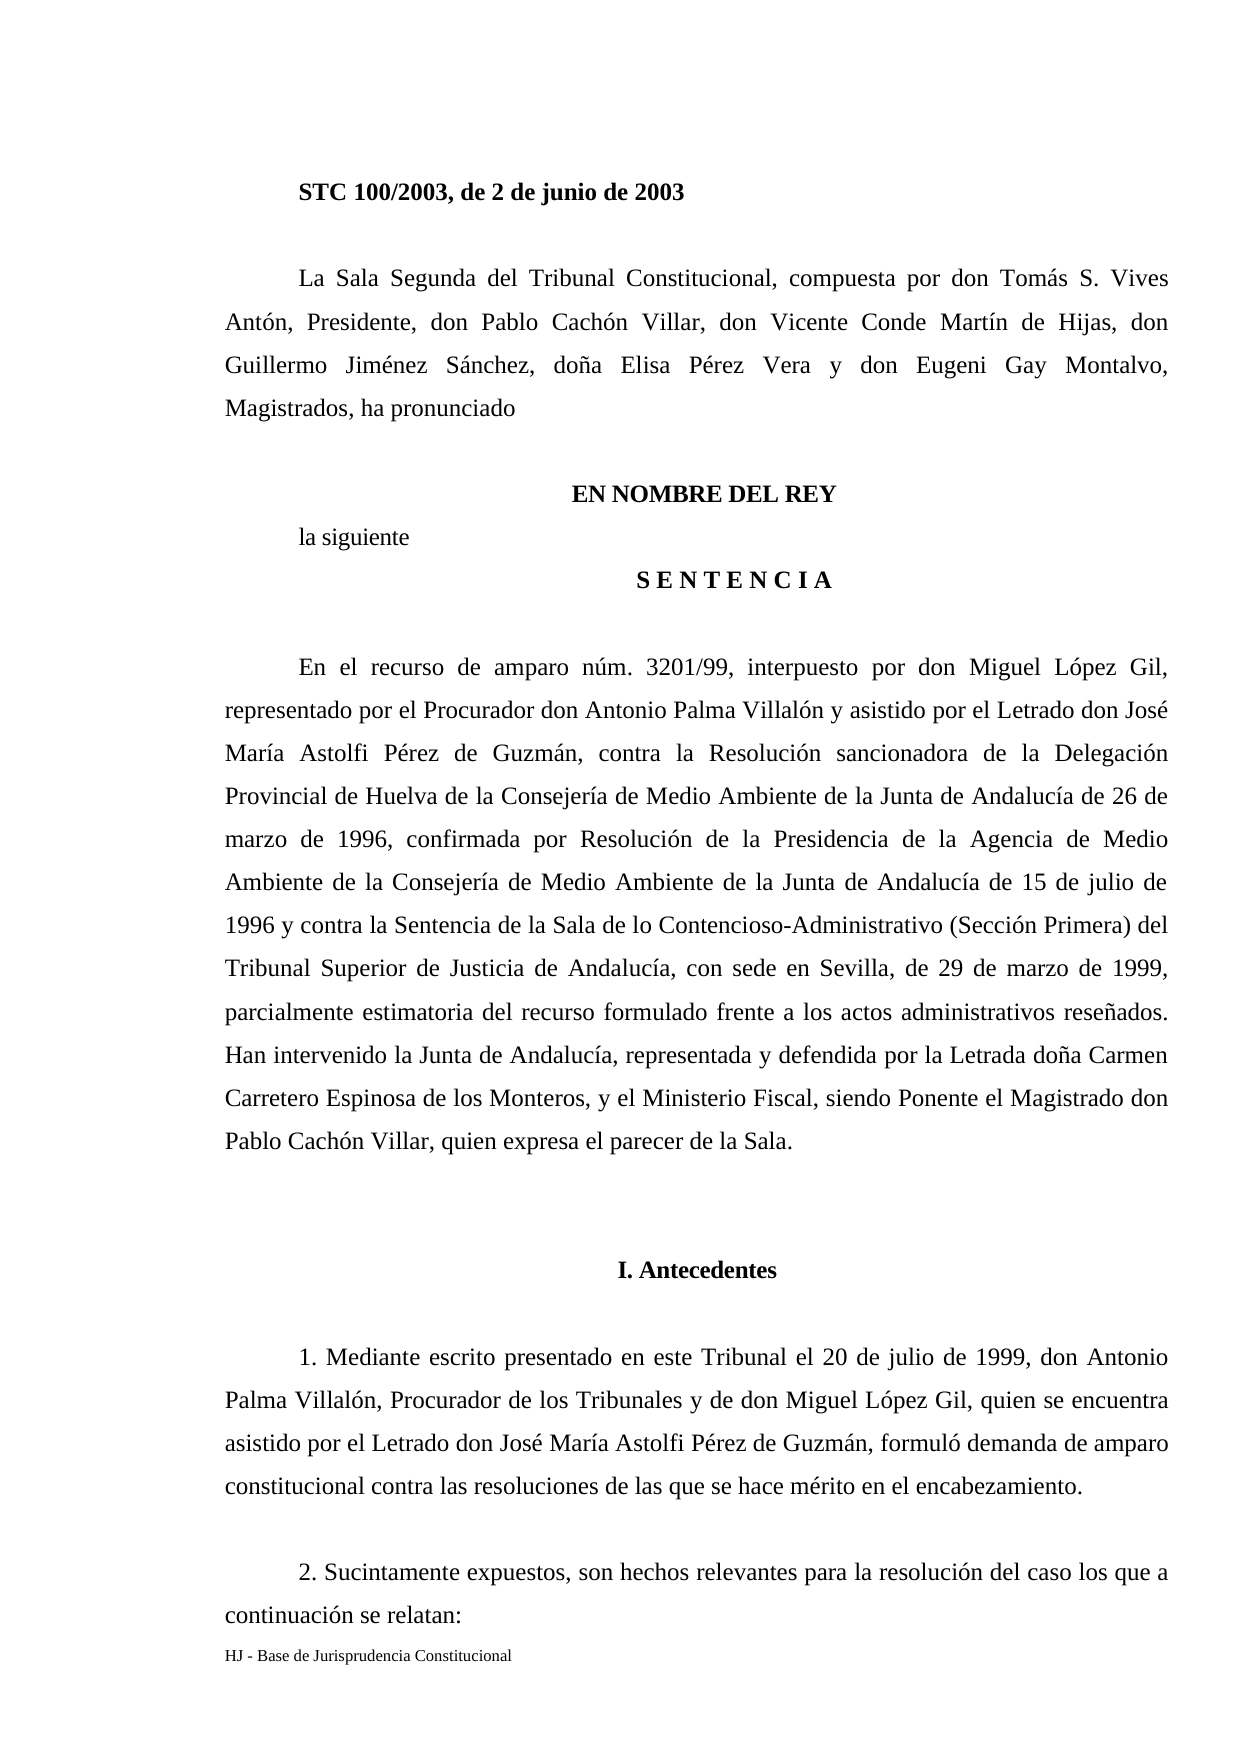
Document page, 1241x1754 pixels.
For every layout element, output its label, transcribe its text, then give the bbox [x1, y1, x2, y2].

text la siguiente [224, 522, 1110, 551]
text STC 100/2003, de 2 de junio de 2003 [224, 177, 1169, 206]
text La Sala Segunda del Tribunal Constitucional, compuesta por don Tomás S. Vives Antón, Presidente, don Pablo Cachón Villar, don Vicente Conde Martín de Hijas, don Guillermo Jiménez Sánchez, doña Elisa Pérez Vera y don Eugeni Gay Montalvo, Magistrados, ha pronunciado [224, 263, 1169, 422]
text 1. Mediante escrito presentado en este Tribunal el 20 de julio de 1999, don Antonio Palma Villalón, Procurador de los Tribunales y de don Miguel López Gil, quien se encuentra asistido por el Letrado don José María Astolfi Pérez de Guzmán, formuló demanda de amparo constitucional contra las resoluciones de las que se hace mérito en el encabezamiento. [224, 1342, 1169, 1500]
text I. Antecedentes [224, 1255, 1169, 1284]
text S E N T E N C I A [224, 565, 1169, 594]
text 2. Sucintamente expuestos, son hechos relevantes para la resolución del caso los que a continuación se relatan: [224, 1557, 1169, 1629]
text EN NOMBRE DEL REY [224, 479, 1110, 508]
text En el recurso de amparo núm. 3201/99, interpuesto por don Miguel López Gil, representado por el Procurador don Antonio Palma Villalón y asistido por el Letrado don José María Astolfi Pérez de Guzmán, contra la Resolución sancionadora de la Delegación Provincial de Huelva de la Consejería de Medio Ambiente de la Junta de Andalucía de 26 de marzo de 1996, confirmada por Resolución de la Presidencia de la Agencia de Medio Ambiente de la Consejería de Medio Ambiente de la Junta de Andalucía de 15 de julio de 1996 y contra la Sentencia de la Sala de lo Contencioso-Administrativo (Sección Primera) del Tribunal Superior de Justicia de Andalucía, con sede en Sevilla, de 29 de marzo de 1999, parcialmente estimatoria del recurso formulado frente a los actos administrativos reseñados. Han intervenido la Junta de Andalucía, representada y defendida por la Letrada doña Carmen Carretero Espinosa de los Monteros, y el Ministerio Fiscal, siendo Ponente el Magistrado don Pablo Cachón Villar, quien expresa el parecer de la Sala. [224, 652, 1169, 1155]
